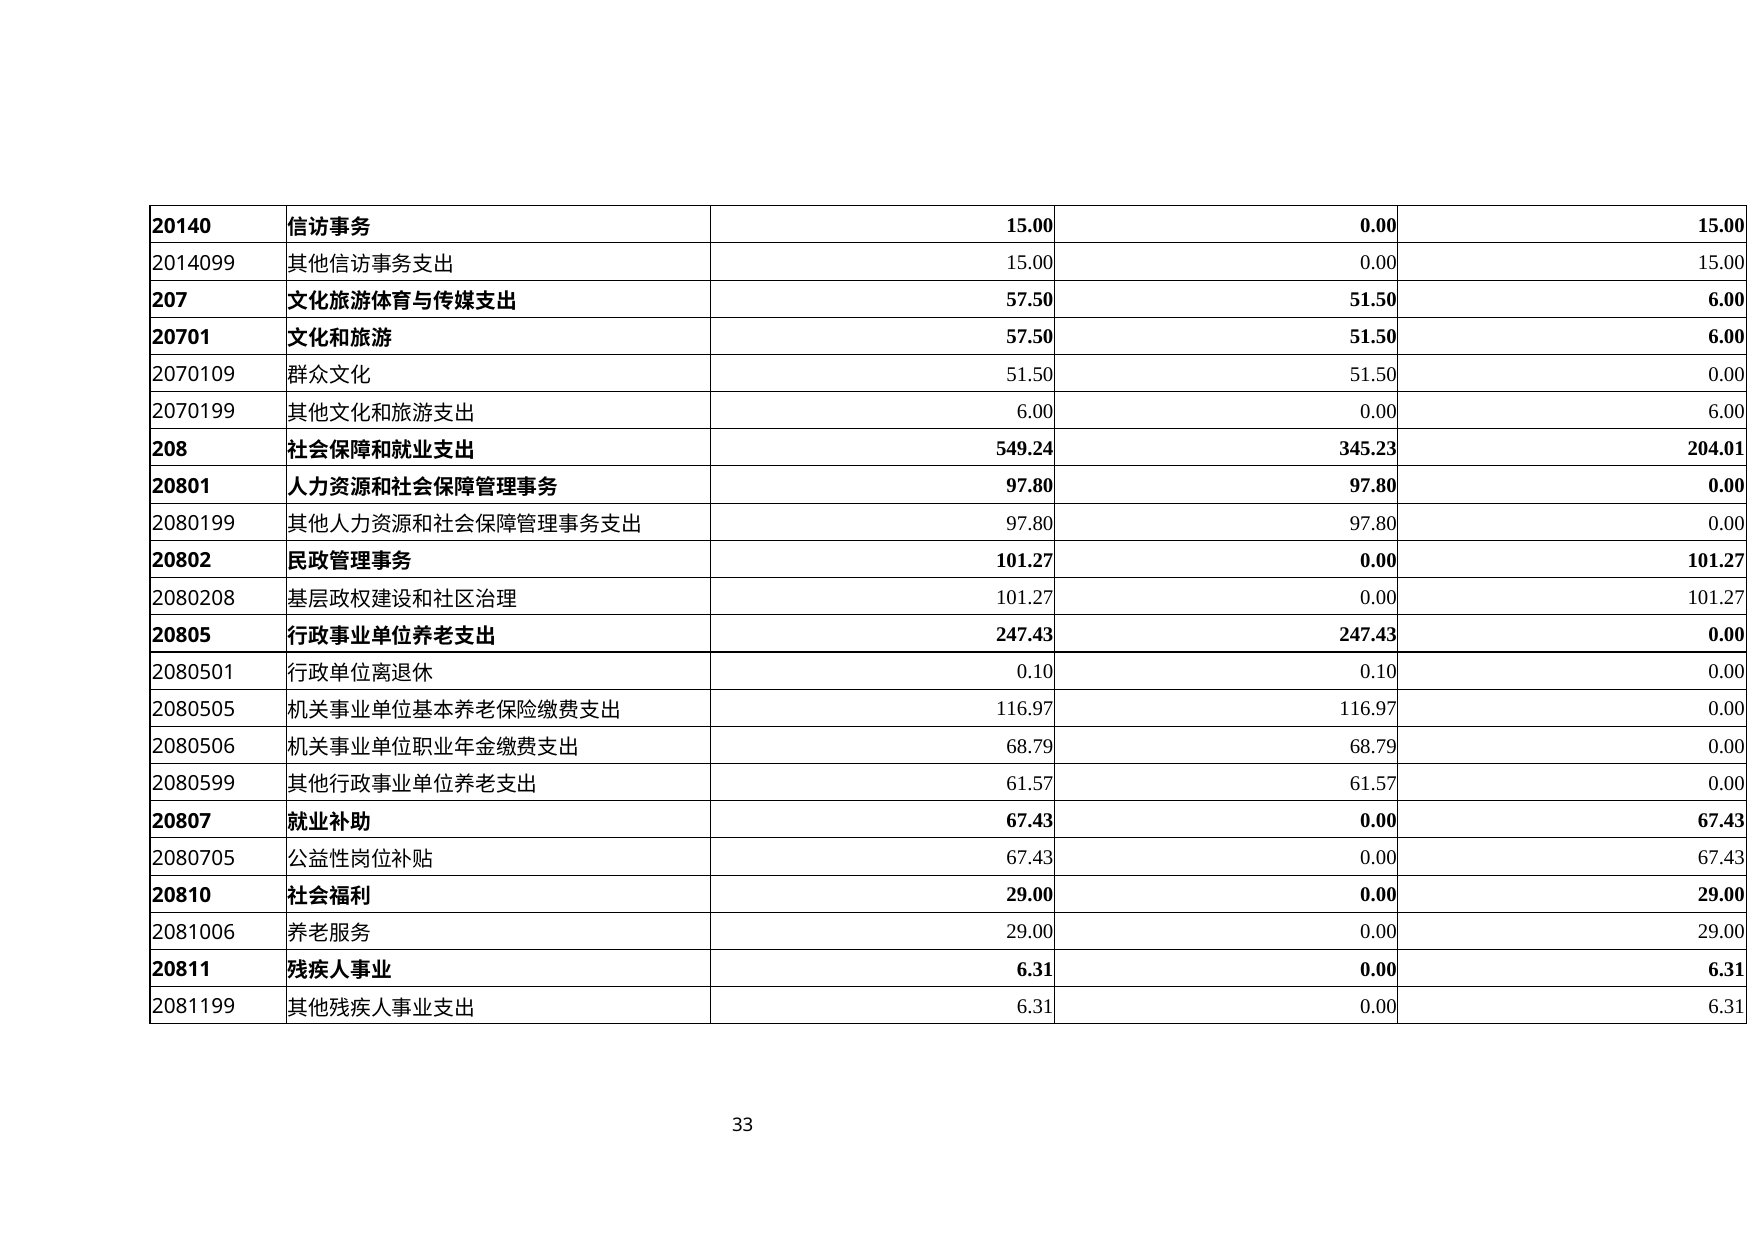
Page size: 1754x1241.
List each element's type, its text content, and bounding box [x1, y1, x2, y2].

table_cell 15.00 [711, 243, 1054, 279]
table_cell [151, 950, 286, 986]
table_cell 116.97 [711, 690, 1054, 726]
table_cell 0.00 [1055, 838, 1397, 874]
table_cell 15.00 [1398, 206, 1746, 242]
table_cell 其他信访事务支出 [287, 243, 710, 279]
table_cell 101.27 [1398, 578, 1746, 614]
table_cell 97.80 [1055, 504, 1397, 540]
table_cell 101.27 [711, 578, 1054, 614]
table_cell 61.57 [711, 764, 1054, 800]
table_cell 0.00 [1055, 801, 1397, 837]
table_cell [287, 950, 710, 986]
table_cell 0.00 [1055, 206, 1397, 242]
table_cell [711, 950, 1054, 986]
table_cell 51.50 [711, 355, 1054, 391]
table_cell 20802 [151, 541, 286, 577]
table_cell 2070199 [151, 392, 286, 428]
table_cell 0.10 [1055, 653, 1397, 688]
table_cell 2081006 [151, 913, 286, 949]
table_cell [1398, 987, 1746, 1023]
table_cell 6.00 [1398, 281, 1746, 317]
table_cell 0.00 [1398, 466, 1746, 503]
table_cell 0.00 [1398, 690, 1746, 726]
table_cell 群众文化 [287, 355, 710, 391]
table_cell 6.00 [1398, 318, 1746, 354]
table_cell 20807 [151, 801, 286, 837]
table_cell 29.00 [1398, 876, 1746, 912]
table_cell 2014099 [151, 243, 286, 279]
table_cell 2080506 [151, 727, 286, 763]
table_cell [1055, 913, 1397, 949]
table_cell 机关事业单位基本养老保险缴费支出 [287, 690, 710, 726]
table_cell 社会福利 [287, 876, 710, 912]
table_cell 其他行政事业单位养老支出 [287, 764, 710, 800]
table_cell 0.00 [1398, 615, 1746, 651]
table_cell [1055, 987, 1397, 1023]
table_cell 247.43 [1055, 615, 1397, 651]
table_cell 97.80 [711, 466, 1054, 503]
table_cell 51.50 [1055, 318, 1397, 354]
table_cell 文化旅游体育与传媒支出 [287, 281, 710, 317]
table_cell 57.50 [711, 281, 1054, 317]
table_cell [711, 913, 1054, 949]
table_cell 0.00 [1398, 355, 1746, 391]
table_cell 67.43 [1398, 801, 1746, 837]
table_cell 2080208 [151, 578, 286, 614]
table_cell 人力资源和社会保障管理事务 [287, 466, 710, 503]
table_cell 51.50 [1055, 281, 1397, 317]
table_cell 基层政权建设和社区治理 [287, 578, 710, 614]
table_cell 2080501 [151, 653, 286, 688]
table_cell 0.00 [1055, 392, 1397, 428]
table_cell 0.00 [1398, 653, 1746, 688]
table_cell 549.24 [711, 429, 1054, 465]
table_cell 行政事业单位养老支出 [287, 615, 710, 651]
table_cell 15.00 [711, 206, 1054, 242]
table_cell 208 [151, 429, 286, 465]
table_cell 101.27 [711, 541, 1054, 577]
table_cell 247.43 [711, 615, 1054, 651]
table_cell 68.79 [711, 727, 1054, 763]
table_cell 文化和旅游 [287, 318, 710, 354]
table_cell 2070109 [151, 355, 286, 391]
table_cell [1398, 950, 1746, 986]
table_cell 101.27 [1398, 541, 1746, 577]
table_cell 20801 [151, 466, 286, 503]
table_cell 57.50 [711, 318, 1054, 354]
table_cell 6.00 [1398, 392, 1746, 428]
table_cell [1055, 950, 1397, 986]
table_cell 20140 [151, 206, 286, 242]
table_cell 20701 [151, 318, 286, 354]
table_cell 345.23 [1055, 429, 1397, 465]
table_cell 15.00 [1398, 243, 1746, 279]
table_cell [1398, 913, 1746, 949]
table_cell 51.50 [1055, 355, 1397, 391]
table_cell 2080705 [151, 838, 286, 874]
table_cell 68.79 [1055, 727, 1397, 763]
table_cell 行政单位离退休 [287, 653, 710, 688]
table_cell 207 [151, 281, 286, 317]
table_cell 6.00 [711, 392, 1054, 428]
table_cell 20805 [151, 615, 286, 651]
table_cell 公益性岗位补贴 [287, 838, 710, 874]
table_cell 0.00 [1055, 578, 1397, 614]
table_cell 67.43 [1398, 838, 1746, 874]
table_cell 0.00 [1055, 541, 1397, 577]
table_cell 0.00 [1055, 243, 1397, 279]
table_cell 20810 [151, 876, 286, 912]
table_cell 29.00 [711, 876, 1054, 912]
table_cell 67.43 [711, 838, 1054, 874]
table_cell 0.10 [711, 653, 1054, 688]
table_cell 0.00 [1398, 504, 1746, 540]
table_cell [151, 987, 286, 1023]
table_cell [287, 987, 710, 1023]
table_cell 社会保障和就业支出 [287, 429, 710, 465]
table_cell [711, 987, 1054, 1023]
table_cell 就业补助 [287, 801, 710, 837]
table_cell 其他人力资源和社会保障管理事务支出 [287, 504, 710, 540]
table_cell 204.01 [1398, 429, 1746, 465]
table_cell 2080599 [151, 764, 286, 800]
table_cell 61.57 [1055, 764, 1397, 800]
table_cell 67.43 [711, 801, 1054, 837]
table_cell 信访事务 [287, 206, 710, 242]
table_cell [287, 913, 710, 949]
table_cell 2080199 [151, 504, 286, 540]
table_cell 0.00 [1055, 876, 1397, 912]
table_cell 116.97 [1055, 690, 1397, 726]
table_cell 其他文化和旅游支出 [287, 392, 710, 428]
table_cell 机关事业单位职业年金缴费支出 [287, 727, 710, 763]
table_cell 97.80 [711, 504, 1054, 540]
table_cell 0.00 [1398, 764, 1746, 800]
table_cell 2080505 [151, 690, 286, 726]
table_cell 97.80 [1055, 466, 1397, 503]
table_cell 民政管理事务 [287, 541, 710, 577]
table_cell 0.00 [1398, 727, 1746, 763]
